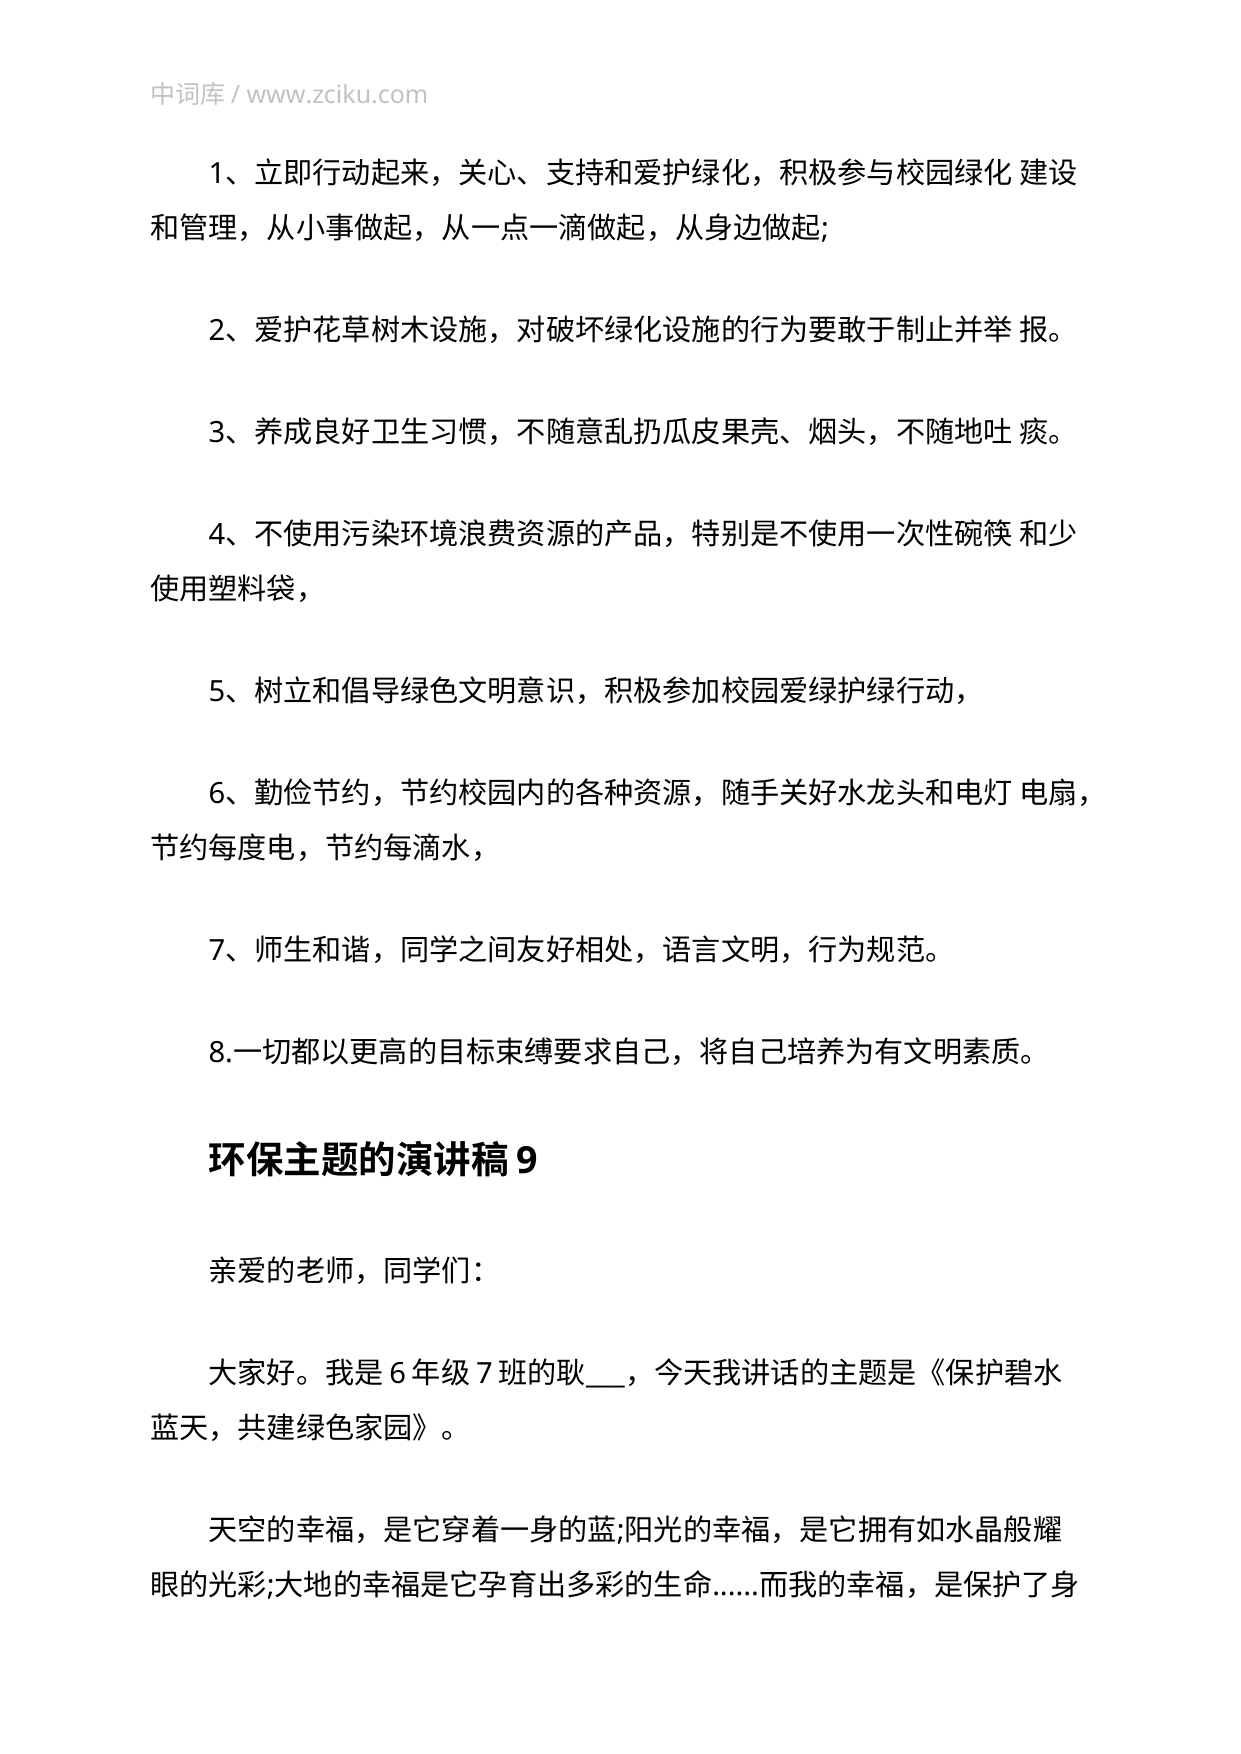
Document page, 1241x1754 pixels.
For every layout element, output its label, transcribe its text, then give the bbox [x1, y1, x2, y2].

text 环保主题的演讲稿9 [150, 1130, 1090, 1185]
text 5、树立和倡导绿色文明意识，积极参加校园爱绿护绿行动， [150, 668, 1090, 710]
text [150, 1507, 1090, 1604]
text 3、养成良好卫生习惯，不随意乱扔瓜皮果壳、烟头，不随地吐 痰。 [150, 409, 1090, 451]
text 亲爱的老师，同学们： [150, 1248, 1090, 1290]
text 2、爱护花草树木设施，对破坏绿化设施的行为要敢于制止并举 报。 [150, 307, 1090, 349]
text 4、不使用污染环境浪费资源的产品，特别是不使用一次性碗筷 和少使用塑料袋， [150, 511, 1090, 608]
text 6、勤俭节约，节约校园内的各种资源，随手关好水龙头和电灯 电扇，节约每度电，节约每滴水， [150, 770, 1090, 867]
text 1、立即行动起来，关心、支持和爱护绿化，积极参与校园绿化 建设和管理，从小事做起，从一点一滴做起，从身边做起; [150, 150, 1090, 247]
text 8.一切都以更高的目标束缚要求自己，将自己培养为有文明素质。 [150, 1028, 1090, 1071]
text 大家好。我是6年级7班的耿___，今天我讲话的主题是《保护碧水蓝天，共建绿色家园》。 [150, 1350, 1090, 1447]
text 7、师生和谐，同学之间友好相处，语言文明，行为规范。 [150, 926, 1090, 969]
